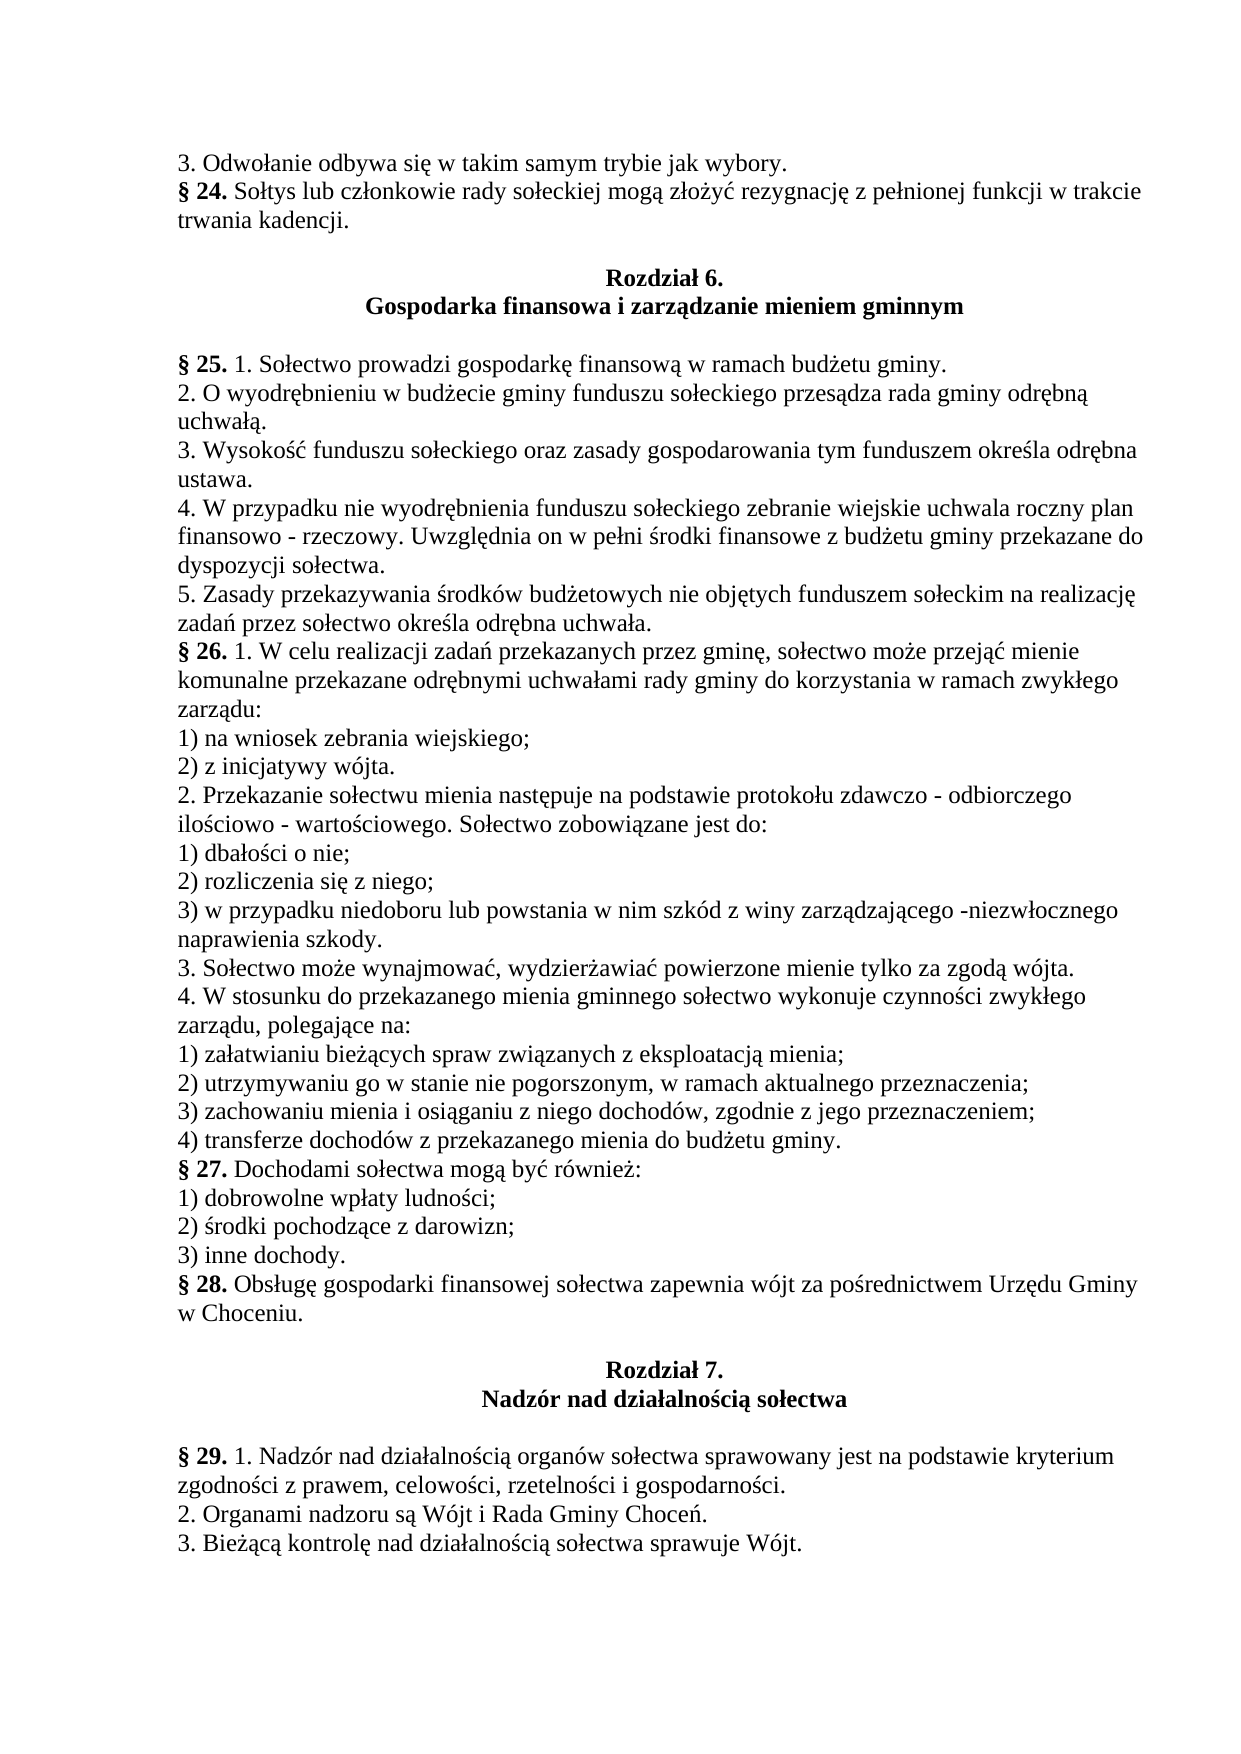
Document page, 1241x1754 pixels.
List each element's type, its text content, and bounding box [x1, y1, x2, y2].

text § 28. Obsługę gospodarki finansowej sołectwa zapewnia wójt za pośrednictwem Urzędu Gminy w Choceniu. [177, 1269, 1152, 1326]
text 1) dbałości o nie; [177, 838, 1152, 866]
text 3) zachowaniu mienia i osiąganiu z niego dochodów, zgodnie z jego przeznaczeniem; [177, 1096, 1152, 1125]
text Rozdział 7. [177, 1355, 1152, 1384]
text 2) z inicjatywy wójta. [177, 751, 1152, 780]
text § 26. 1. W celu realizacji zadań przekazanych przez gminę, sołectwo może przejąć mienie komunalne przekazane odrębnymi uchwałami rady gminy do korzystania w ramach zwykłego zarządu: [177, 636, 1152, 723]
text 3. Wysokość funduszu sołeckiego oraz zasady gospodarowania tym funduszem określa odrębna ustawa. [177, 435, 1152, 493]
text 2) utrzymywaniu go w stanie nie pogorszonym, w ramach aktualnego przeznaczenia; [177, 1068, 1152, 1096]
text Nadzór nad działalnością sołectwa [177, 1384, 1152, 1413]
text 3) inne dochody. [177, 1240, 1152, 1269]
text 3) w przypadku niedoboru lub powstania w nim szkód z winy zarządzającego -niezwłocznego naprawienia szkody. [177, 895, 1152, 953]
text Rozdział 6. [177, 263, 1152, 291]
text 2. Przekazanie sołectwu mienia następuje na podstawie protokołu zdawczo - odbiorczego ilościowo - wartościowego. Sołectwo zobowiązane jest do: [177, 780, 1152, 838]
text 2) rozliczenia się z niego; [177, 866, 1152, 895]
text 5. Zasady przekazywania środków budżetowych nie objętych funduszem sołeckim na realizację zadań przez sołectwo określa odrębna uchwała. [177, 579, 1152, 636]
text 2. O wyodrębnieniu w budżecie gminy funduszu sołeckiego przesądza rada gminy odrębną uchwałą. [177, 378, 1152, 435]
text § 24. Sołtys lub członkowie rady sołeckiej mogą złożyć rezygnację z pełnionej funkcji w trakcie trwania kadencji. [177, 176, 1152, 234]
text § 25. 1. Sołectwo prowadzi gospodarkę finansową w ramach budżetu gminy. [177, 349, 1152, 378]
text 4. W przypadku nie wyodrębnienia funduszu sołeckiego zebranie wiejskie uchwala roczny plan finansowo - rzeczowy. Uwzględnia on w pełni środki finansowe z budżetu gminy przekazane do dyspozycji sołectwa. [177, 493, 1152, 579]
text 4) transferze dochodów z przekazanego mienia do budżetu gminy. [177, 1125, 1152, 1154]
text Gospodarka finansowa i zarządzanie mieniem gminnym [177, 291, 1152, 320]
text 4. W stosunku do przekazanego mienia gminnego sołectwo wykonuje czynności zwykłego zarządu, polegające na: [177, 981, 1152, 1039]
text 2. Organami nadzoru są Wójt i Rada Gminy Choceń. [177, 1499, 1152, 1528]
text 1) dobrowolne wpłaty ludności; [177, 1183, 1152, 1211]
text 3. Odwołanie odbywa się w takim samym trybie jak wybory. [177, 148, 1152, 176]
text 1) na wniosek zebrania wiejskiego; [177, 723, 1152, 751]
text 2) środki pochodzące z darowizn; [177, 1211, 1152, 1240]
text § 29. 1. Nadzór nad działalnością organów sołectwa sprawowany jest na podstawie kryterium zgodności z prawem, celowości, rzetelności i gospodarności. [177, 1441, 1152, 1499]
text 3. Sołectwo może wynajmować, wydzierżawiać powierzone mienie tylko za zgodą wójta. [177, 953, 1152, 981]
text 3. Bieżącą kontrolę nad działalnością sołectwa sprawuje Wójt. [177, 1528, 1152, 1556]
text 1) załatwianiu bieżących spraw związanych z eksploatacją mienia; [177, 1039, 1152, 1068]
text § 27. Dochodami sołectwa mogą być również: [177, 1154, 1152, 1183]
